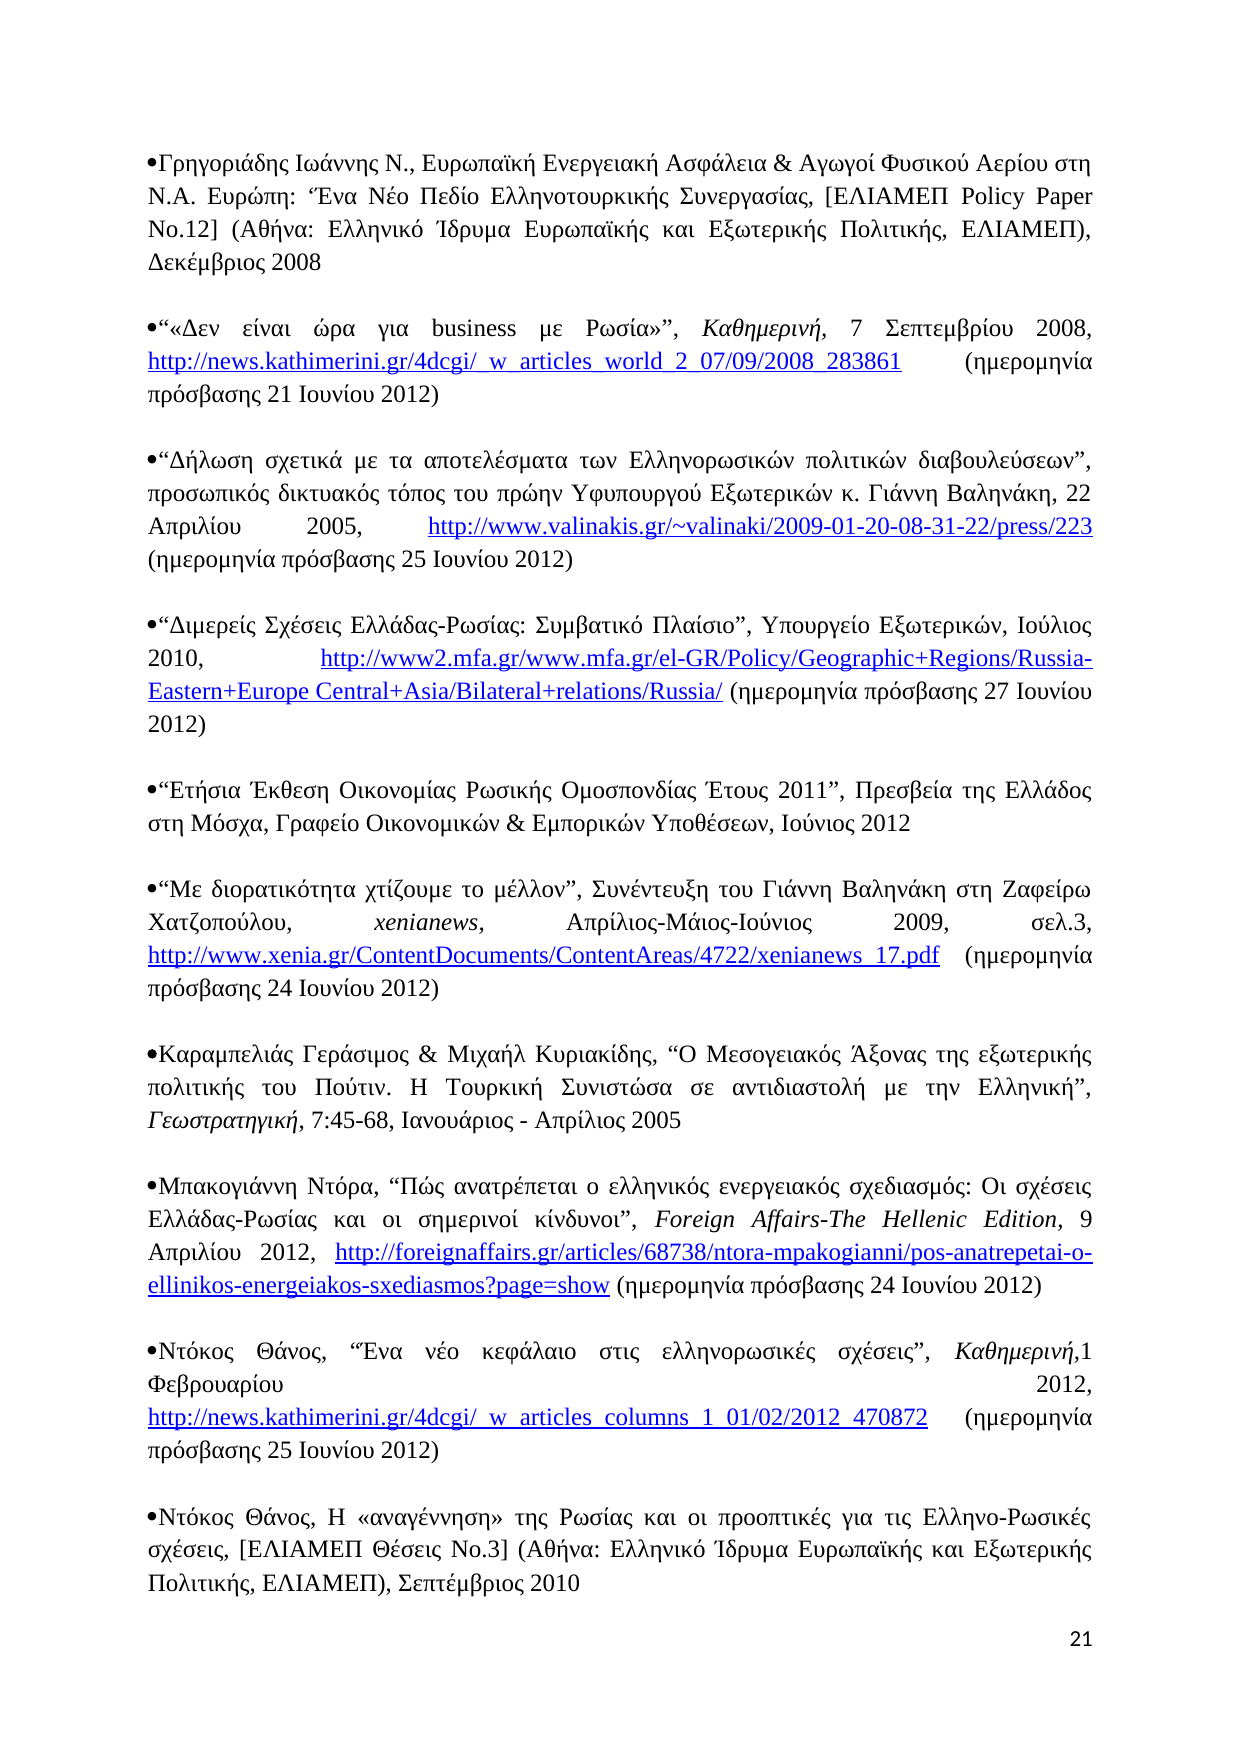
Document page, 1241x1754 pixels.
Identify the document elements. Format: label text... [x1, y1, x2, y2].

text “Ετήσια Έκθεση Οικονομίας Ρωσικής Ομοσπονδίας Έτους 2011”, Πρεσβεία της Ελλάδος στη Μόσχα, Γραφείο Οικονομικών & Εμπορικών Υποθέσεων, Ιούνιος 2012 [148, 775, 1092, 837]
text Καραμπελιάς Γεράσιμος & Μιχαήλ Κυριακίδης, “Ο Μεσογειακός Άξονας της εξωτερικής πολιτικής του Πούτιν. Η Τουρκική Συνιστώσα σε αντιδιαστολή με την Ελληνική”, Γεωστρατηγική, 7:45-68, Ιανουάριος - Απρίλιος 2005 [148, 1039, 1092, 1134]
text “«Δεν είναι ώρα για business με Ρωσία»”, Καθημερινή, 7 Σεπτεμβρίου 2008, http://news.kathimerini.gr/4dcgi/_w_articles_world_2_07/09/2008_283861 (ημερομηνία πρόσβασης 21 Ιουνίου 2012) [148, 313, 1092, 408]
text Γρηγοριάδης Ιωάννης Ν., Ευρωπαϊκή Ενεργειακή Ασφάλεια & Αγωγοί Φυσικού Αερίου στη Ν.Α. Ευρώπη: ‘Ένα Νέο Πεδίο Ελληνοτουρκικής Συνεργασίας, [ΕΛΙΑΜΕΠ Policy Paper No.12] (Αθήνα: Ελληνικό Ίδρυμα Ευρωπαϊκής και Εξωτερικής Πολιτικής, ΕΛΙΑΜΕΠ), Δεκέμβριος 2008 [148, 148, 1092, 276]
text “Δήλωση σχετικά με τα αποτελέσματα των Ελληνορωσικών πολιτικών διαβουλεύσεων”, προσωπικός δικτυακός τόπος του πρώην Υφυπουργού Εξωτερικών κ. Γιάννη Βαληνάκη, 22 Απριλίου 2005, http://www.valinakis.gr/~valinaki/2009-01-20-08-31-22/press/223 (ημερομηνία πρόσβασης 25 Ιουνίου 2012) [148, 445, 1092, 573]
text Ντόκος Θάνος, “Ένα νέο κεφάλαιο στις ελληνορωσικές σχέσεις”, Καθημερινή,1 Φεβρουαρίου 2012, http://news.kathimerini.gr/4dcgi/_w_articles_columns_1_01/02/2012_470872 (ημερομηνία πρόσβασης 25 Ιουνίου 2012) [148, 1336, 1092, 1464]
text Ντόκος Θάνος, Η «αναγέννηση» της Ρωσίας και οι προοπτικές για τις Ελληνο-Ρωσικές σχέσεις, [ΕΛΙΑΜΕΠ Θέσεις Νο.3] (Αθήνα: Ελληνικό Ίδρυμα Ευρωπαϊκής και Εξωτερικής Πολιτικής, ΕΛΙΑΜΕΠ), Σεπτέμβριος 2010 [148, 1502, 1092, 1596]
text “Με διορατικότητα χτίζουμε το μέλλον”, Συνέντευξη του Γιάννη Βαληνάκη στη Ζαφείρω Χατζοπούλου, xenianews, Απρίλιος-Μάιος-Ιούνιος 2009, σελ.3, http://www.xenia.gr/ContentDocuments/ContentAreas/4722/xenianews_17.pdf (ημερομηνία πρόσβασης 24 Ιουνίου 2012) [148, 874, 1092, 1002]
text Μπακογιάννη Ντόρα, “Πώς ανατρέπεται ο ελληνικός ενεργειακός σχεδιασμός: Οι σχέσεις Ελλάδας-Ρωσίας και οι σημερινοί κίνδυνοι”, Foreign Affairs-The Hellenic Edition, 9 Απριλίου 2012, http://foreignaffairs.gr/articles/68738/ntora-mpakogianni/pos-anatrepetai-o-ellinikos-energeiakos-sxediasmos?page=show (ημερομηνία πρόσβασης 24 Ιουνίου 2012) [148, 1171, 1092, 1299]
text “Διμερείς Σχέσεις Ελλάδας-Ρωσίας: Συμβατικό Πλαίσιο”, Υπουργείο Εξωτερικών, Ιούλιος 2010, http://www2.mfa.gr/www.mfa.gr/el-GR/Policy/Geographic+Regions/Russia-Eastern+Europe Central+Asia/Bilateral+relations/Russia/ (ημερομηνία πρόσβασης 27 Ιουνίου 2012) [148, 610, 1092, 738]
